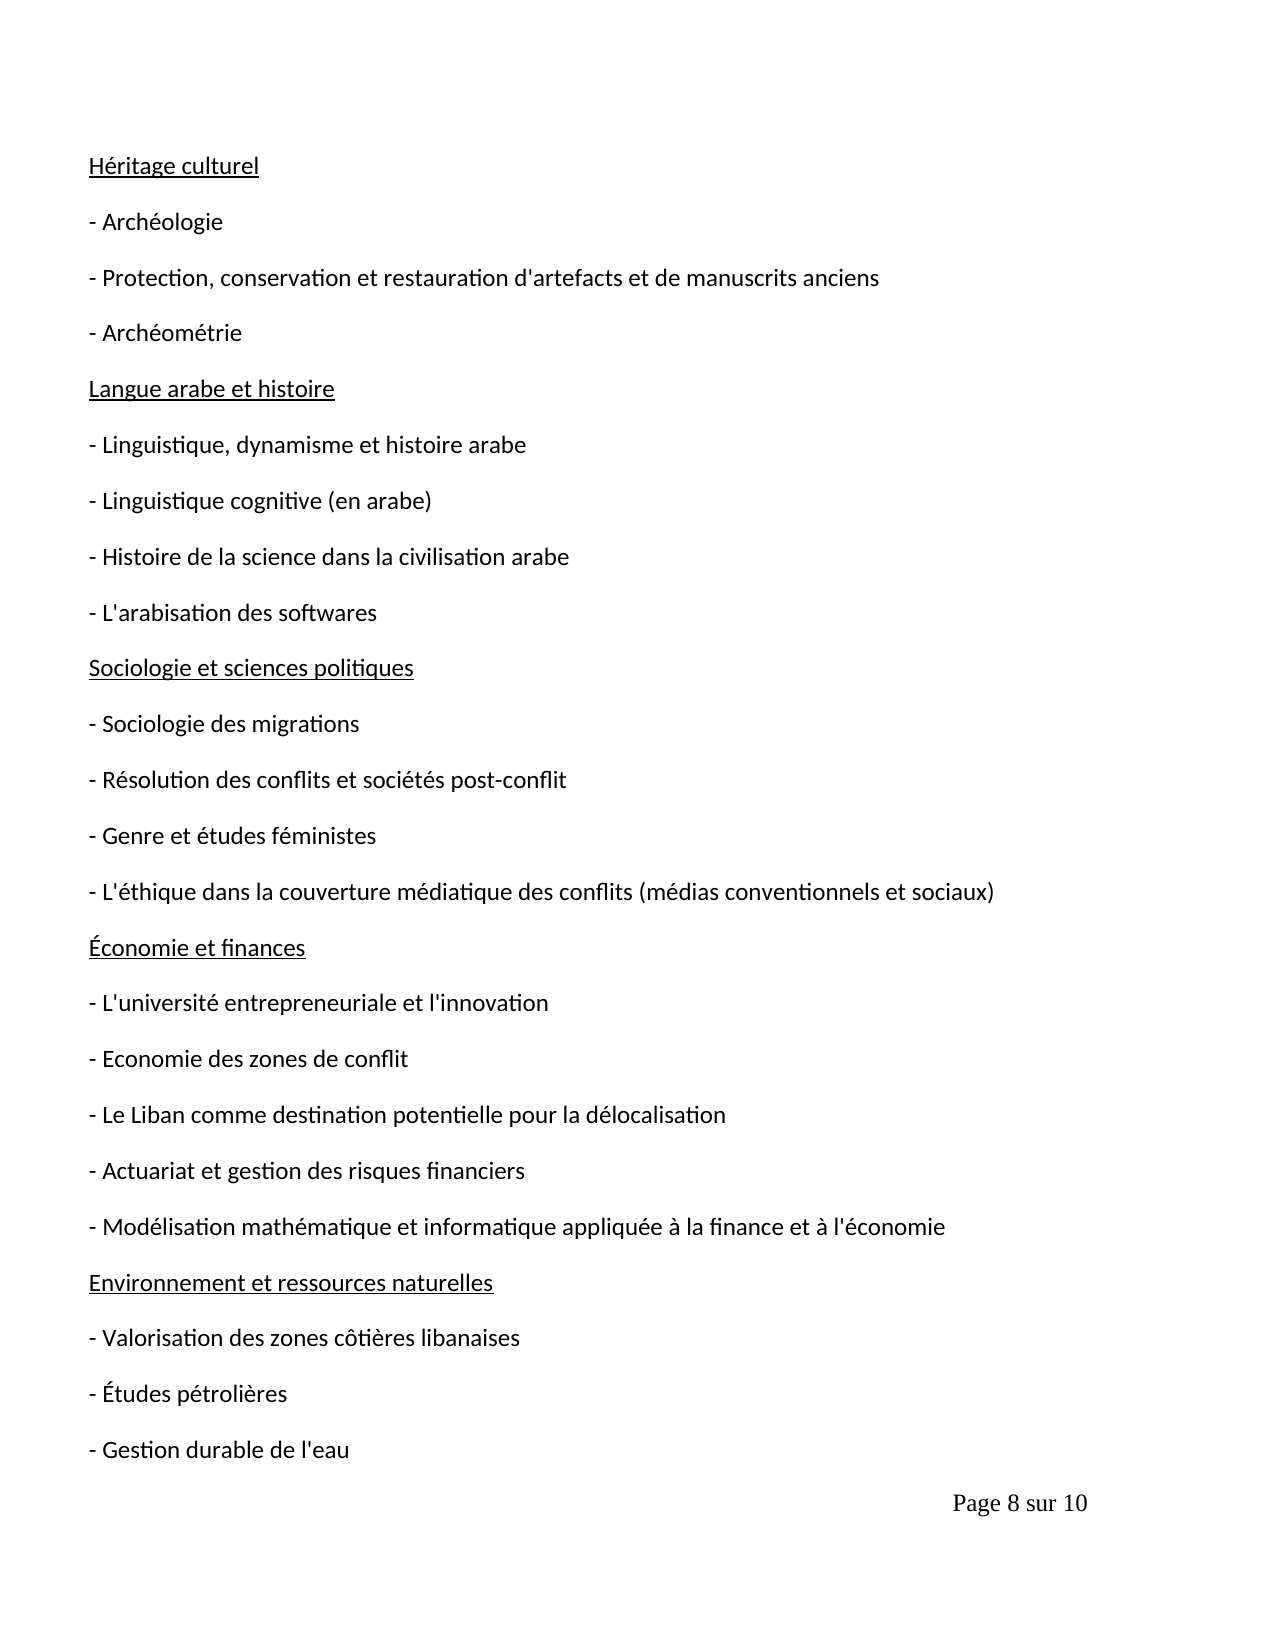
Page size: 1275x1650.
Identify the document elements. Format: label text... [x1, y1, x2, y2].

text - Résolution des conflits et sociétés post-conflit [89, 764, 1206, 795]
text - Archéologie [89, 206, 1206, 236]
text - Linguistique cognitive (en arabe) [89, 485, 1206, 516]
text - Linguistique, dynamisme et histoire arabe [89, 429, 1206, 460]
text - L'éthique dans la couverture médiatique des conflits (médias conventionnels et sociaux) [89, 876, 1206, 906]
text - Economie des zones de conflit [89, 1043, 1206, 1074]
text - L'université entrepreneuriale et l'innovation [89, 987, 1206, 1018]
text - Gestion durable de l'eau [89, 1434, 1206, 1465]
text - Genre et études féministes [89, 820, 1206, 851]
text Environnement et ressources naturelles [89, 1267, 1206, 1297]
text - Archéométrie [89, 317, 1206, 348]
text - Études pétrolières [89, 1378, 1206, 1409]
text Économie et finances [89, 932, 1206, 962]
text Héritage culturel [89, 150, 1206, 181]
text - Le Liban comme destination potentielle pour la délocalisation [89, 1099, 1206, 1130]
text - Protection, conservation et restauration d'artefacts et de manuscrits anciens [89, 262, 1206, 292]
text - Sociologie des migrations [89, 708, 1206, 739]
text Sociologie et sciences politiques [89, 652, 1206, 683]
text - L'arabisation des softwares [89, 597, 1206, 627]
text Langue arabe et histoire [89, 373, 1206, 404]
text - Modélisation mathématique et informatique appliquée à la finance et à l'économie [89, 1211, 1206, 1241]
text - Histoire de la science dans la civilisation arabe [89, 541, 1206, 571]
text - Actuariat et gestion des risques financiers [89, 1155, 1206, 1186]
text - Valorisation des zones côtières libanaises [89, 1322, 1206, 1353]
